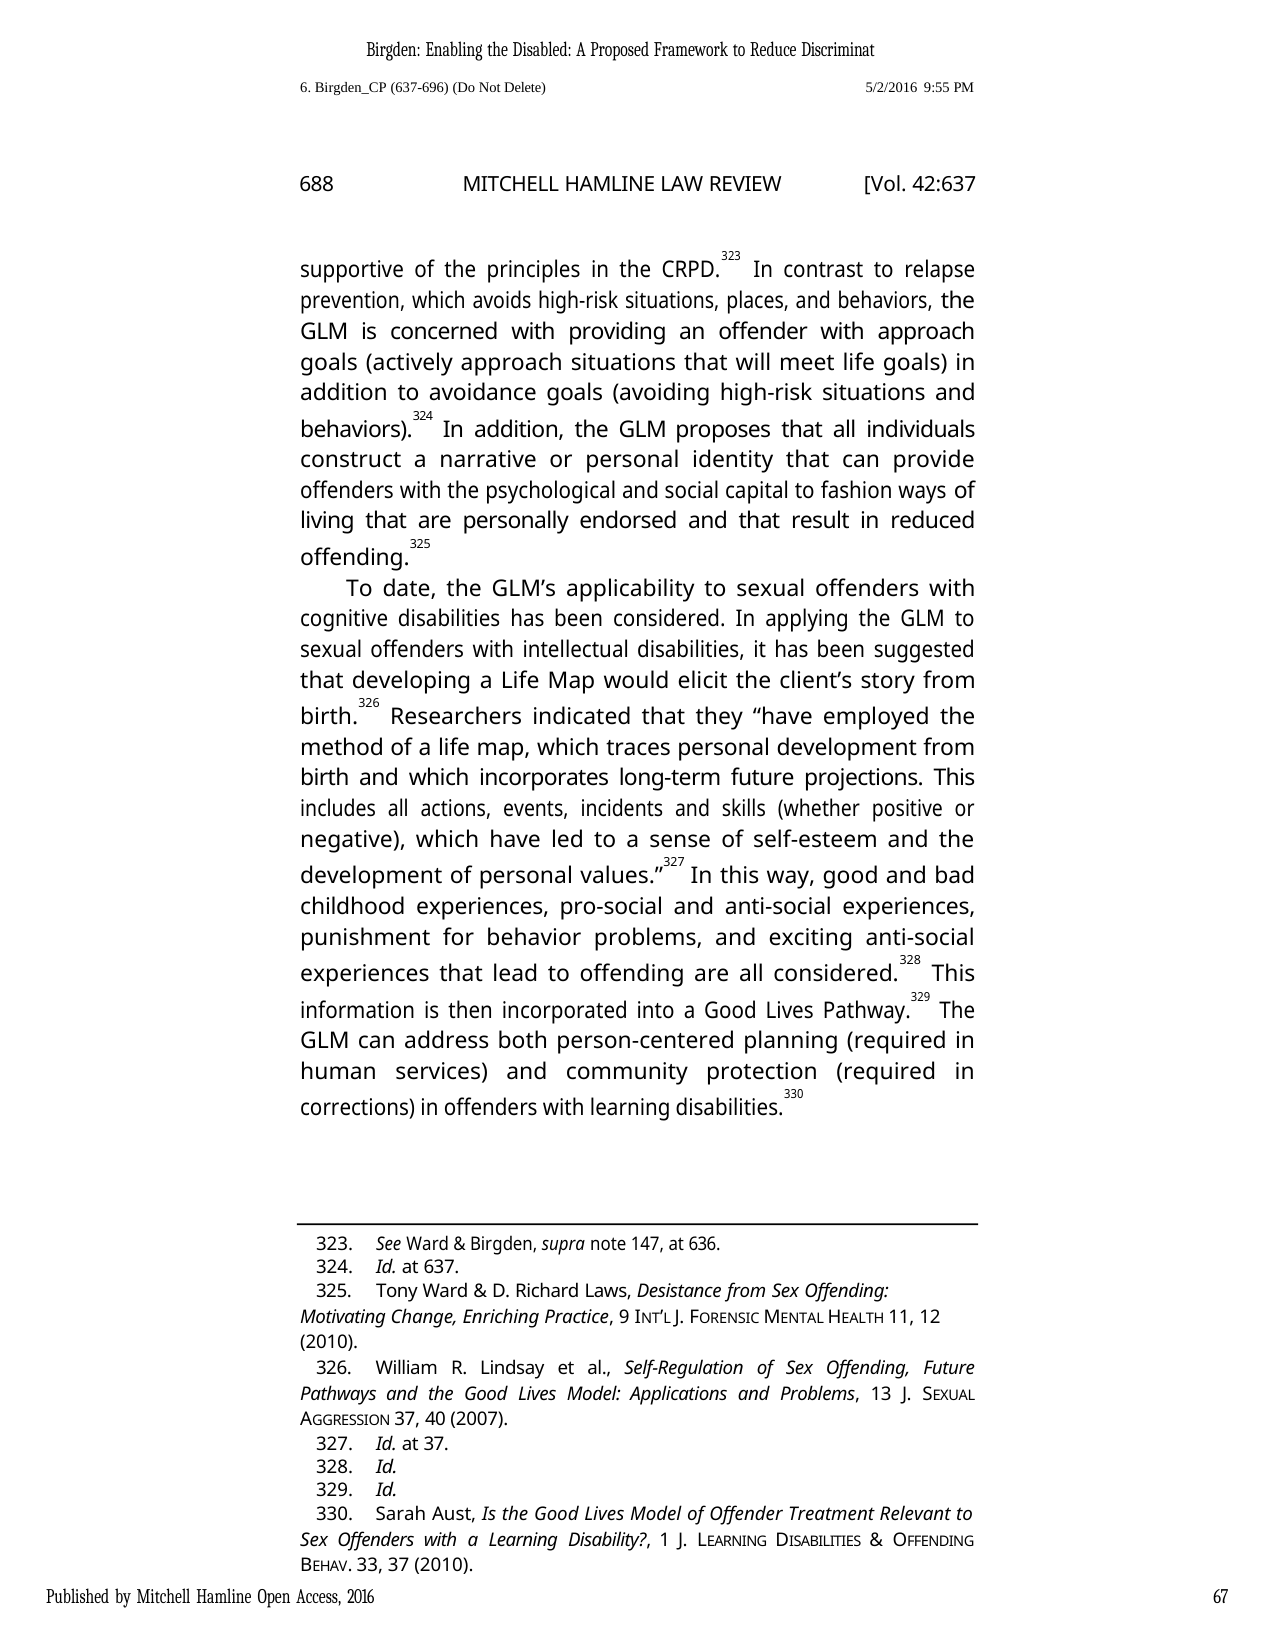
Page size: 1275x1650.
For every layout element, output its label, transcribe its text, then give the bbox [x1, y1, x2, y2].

list William R. Lindsay et al., Self-Regulation of Sex Offending, Future Pathways and the Good Lives Model: Applications and Problems, 13 J. SEXUAL AGGRESSION 37, 40 (2007). [300, 1354, 975, 1431]
text 688 MITCHELL HAMLINE LAW REVIEW [Vol. 42:637 [158, 169, 1117, 197]
list Id. [316, 1478, 1156, 1501]
list Id. at 637. [316, 1255, 1156, 1278]
text supportive of the principles in the CRPD.323 In contrast to relapse prevention, which avoids high-risk situations, places, and behaviors, the GLM is concerned with providing an offender with approach goals (actively approach situations that will meet life goals) in addition to avoidance goals (avoiding high-risk situations and behaviors).324 In addition, the GLM proposes that all individuals construct a narrative or personal identity that can provide offenders with the psychological and social capital to fashion ways of living that are personally endorsed and that result in reduced offending.325 [300, 248, 975, 572]
list Id. [316, 1455, 1156, 1478]
list Tony Ward & D. Richard Laws, Desistance from Sex Offending: Motivating Change, Enriching Practice, 9 INT’L J. FORENSIC MENTAL HEALTH 11, 12 (2010). [300, 1278, 975, 1354]
list Id. at 37. [316, 1432, 1156, 1455]
list Sarah Aust, Is the Good Lives Model of Offender Treatment Relevant to Sex Offenders with a Learning Disability?, 1 J. LEARNING DISABILITIES & OFFENDING BEHAV. 33, 37 (2010). [300, 1501, 975, 1577]
text To date, the GLM’s applicability to sexual offenders with cognitive disabilities has been considered. In applying the GLM to sexual offenders with intellectual disabilities, it has been suggested that developing a Life Map would elicit the client’s story from birth.326 Researchers indicated that they “have employed the method of a life map, which traces personal development from birth and which incorporates long-term future projections. This includes all actions, events, incidents and skills (whether positive or negative), which have led to a sense of self-esteem and the development of personal values.”327 In this way, good and bad childhood experiences, pro-social and anti-social experiences, punishment for behavior problems, and exciting anti-social experiences that lead to offending are all considered.328 This information is then incorporated into a Good Lives Pathway.329 The GLM can address both person-centered planning (required in human services) and community protection (required in corrections) in offenders with learning disabilities.330 [300, 572, 975, 1123]
list See Ward & Birgden, supra note 147, at 636. [316, 1232, 1156, 1255]
